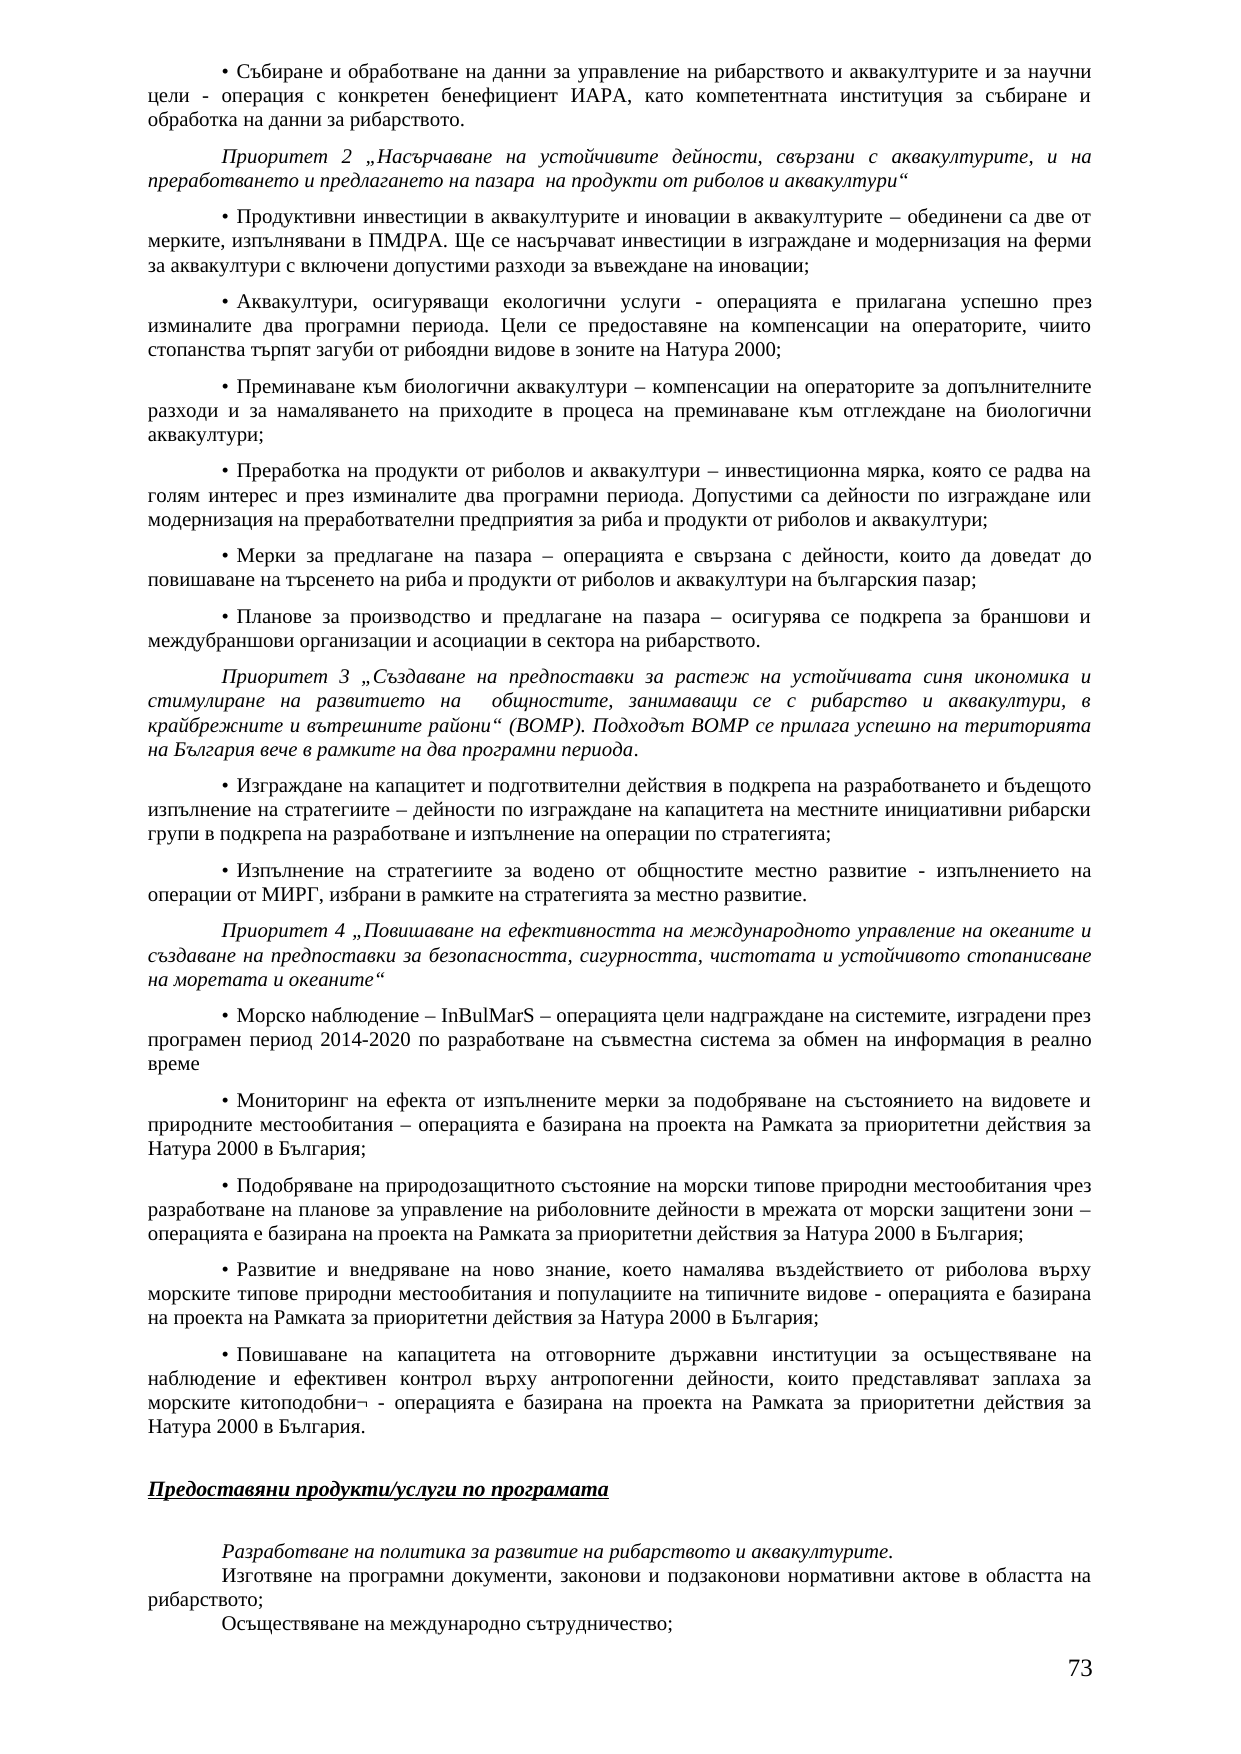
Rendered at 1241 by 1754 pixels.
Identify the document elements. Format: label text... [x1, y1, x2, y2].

text • Събиране и обработване на данни за управление на рибарството и аквакултурите и за научни цели - операция с конкретен бенефициент ИАРА, като компетентната институция за събиране и обработка на данни за рибарството. [148, 59, 1092, 131]
text Приоритет 2 „Насърчаване на устойчивите дейности, свързани с аквакултурите, и на преработването и предлагането на пазара на продукти от риболов и аквакултури“ [148, 144, 1092, 192]
text • Мерки за предлагане на пазара – операцията е свързана с дейности, които да доведат до повишаване на търсенето на риба и продукти от риболов и аквакултури на българския пазар; [148, 543, 1092, 591]
text • Подобряване на природозащитното състояние на морски типове природни местообитания чрез разработване на планове за управление на риболовните дейности в мрежата от морски защитени зони – операцията е базирана на проекта на Рамката за приоритетни действия за Натура 2000 в България; [148, 1172, 1092, 1245]
text • Изпълнение на стратегиите за водено от общностите местно развитие - изпълнението на операции от МИРГ, избрани в рамките на стратегията за местно развитие. [148, 858, 1092, 906]
text Осъществяване на международно сътрудничество; [148, 1611, 1092, 1635]
text • Повишаване на капацитета на отговорните държавни институции за осъществяване на наблюдение и ефективен контрол върху антропогенни дейности, които представляват заплаха за морските китоподобни¬ - операцията е базирана на проекта на Рамката за приоритетни действия за Натура 2000 в България. [148, 1342, 1092, 1438]
text Разработване на политика за развитие на рибарството и аквакултурите. [222, 1539, 1092, 1563]
text • Аквакултури, осигуряващи екологични услуги - операцията е прилагана успешно през изминалите два програмни периода. Цели се предоставяне на компенсации на операторите, чиито стопанства търпят загуби от рибоядни видове в зоните на Натура 2000; [148, 289, 1092, 361]
text • Морско наблюдение – InBulMarS – операцията цели надграждане на системите, изградени през програмен период 2014-2020 по разработване на съвместна система за обмен на информация в реално време [148, 1003, 1092, 1075]
text Приоритет 4 „Повишаване на ефективността на международното управление на океаните и създаване на предпоставки за безопасността, сигурността, чистотата и устойчивото стопанисване на моретата и океаните“ [148, 918, 1092, 991]
text • Развитие и внедряване на ново знание, което намалява въздействието от риболова върху морските типове природни местообитания и популациите на типичните видове - операцията е базирана на проекта на Рамката за приоритетни действия за Натура 2000 в България; [148, 1257, 1092, 1329]
text • Изграждане на капацитет и подготвителни действия в подкрепа на разработването и бъдещото изпълнение на стратегиите – дейности по изграждане на капацитета на местните инициативни рибарски групи в подкрепа на разработване и изпълнение на операции по стратегията; [148, 773, 1092, 845]
text • Продуктивни инвестиции в аквакултурите и иновации в аквакултурите – обединени са две от мерките, изпълнявани в ПМДРА. Ще се насърчават инвестиции в изграждане и модернизация на ферми за аквакултури с включени допустими разходи за въвеждане на иновации; [148, 204, 1092, 277]
text Предоставяни продукти/услуги по програмата [148, 1476, 1092, 1501]
text • Преработка на продукти от риболов и аквакултури – инвестиционна мярка, която се радва на голям интерес и през изминалите два програмни периода. Допустими са дейности по изграждане или модернизация на преработвателни предприятия за риба и продукти от риболов и аквакултури; [148, 458, 1092, 531]
text Изготвяне на програмни документи, законови и подзаконови нормативни актове в областта на рибарството; [148, 1563, 1092, 1611]
text • Преминаване към биологични аквакултури – компенсации на операторите за допълнителните разходи и за намаляването на приходите в процеса на преминаване към отглеждане на биологични аквакултури; [148, 374, 1092, 446]
text • Мониторинг на ефекта от изпълнените мерки за подобряване на състоянието на видовете и природните местообитания – операцията е базирана на проекта на Рамката за приоритетни действия за Натура 2000 в България; [148, 1088, 1092, 1160]
text • Планове за производство и предлагане на пазара – осигурява се подкрепа за браншови и междубраншови организации и асоциации в сектора на рибарството. [148, 604, 1092, 652]
text Приоритет 3 „Създаване на предпоставки за растеж на устойчивата синя икономика и стимулиране на развитието на общностите, занимаващи се с рибарство и аквакултури, в крайбрежните и вътрешните райони“ (ВОМР). Подходът ВОМР се прилага успешно на територията на България вече в рамките на два програмни периода. [148, 664, 1092, 761]
